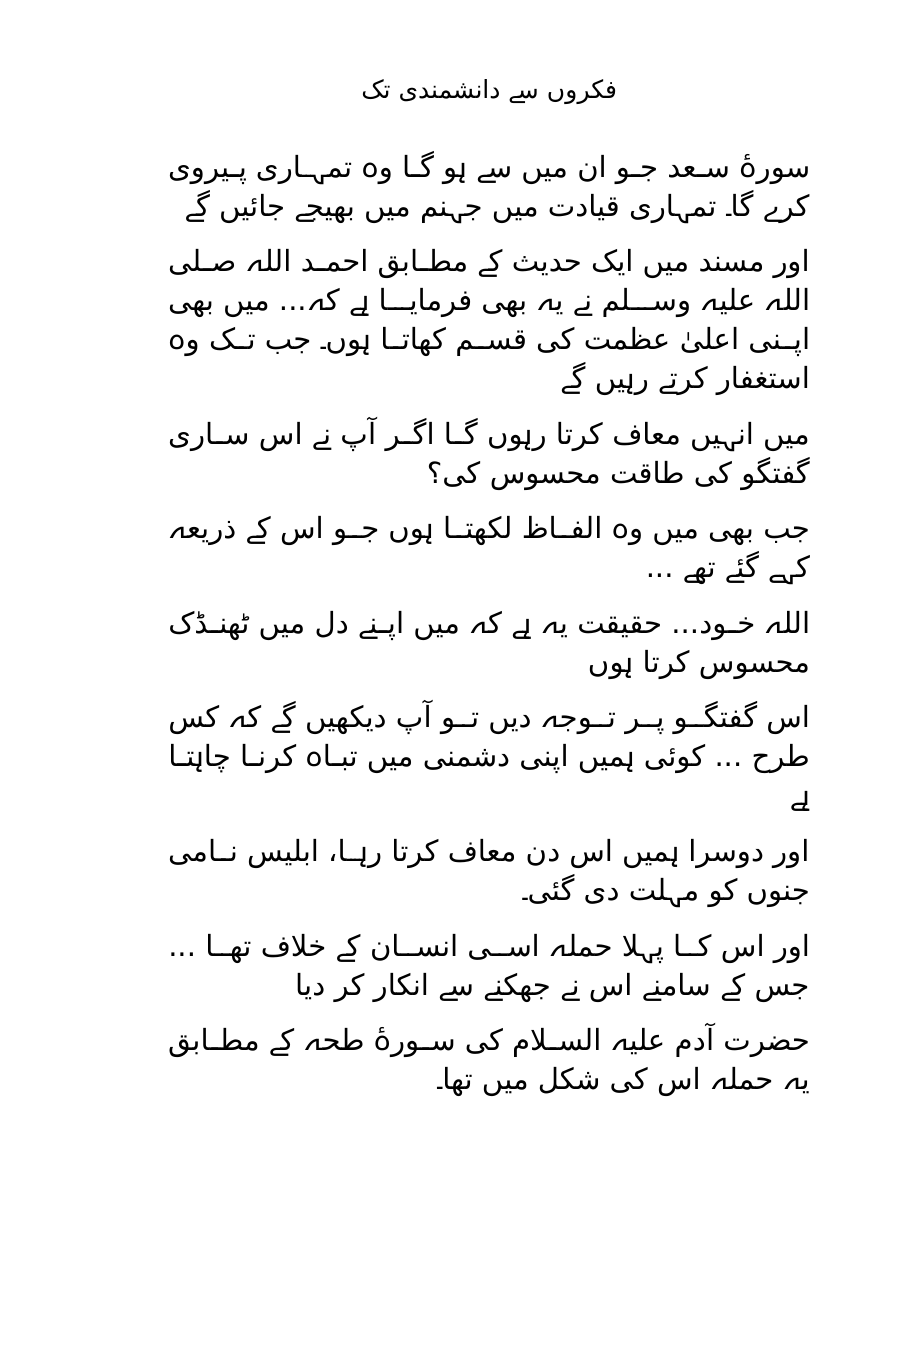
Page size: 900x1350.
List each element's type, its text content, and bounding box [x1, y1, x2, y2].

text میں انہیں معاف کرتا رہوں گا اگر آپ نے اس ساری گفتگو کی طاقت محسوس کی؟ [168, 417, 810, 490]
text اللہ خود... حقیقت یہ ہے کہ میں اپنے دل میں ٹھنڈک محسوس کرتا ہوں [168, 606, 810, 679]
text جب بھی میں وہ الفاظ لکھتا ہوں جو اس کے ذریعہ کہے گئے تھے ... [168, 512, 810, 584]
text حضرت آدم علیہ السلام کی سورۂ طحہ کے مطابق یہ حملہ اس کی شکل میں تھا۔ [168, 1023, 810, 1096]
text اور مسند میں ایک حدیث کے مطابق احمد اللہ صلی اللہ علیہ وسلم نے یہ بھی فرمایا ہے کہ... میں بھی اپنی اعلیٰ عظمت کی قسم کھاتا ہوں۔ جب تک وہ استغفار کرتے رہیں گے [168, 244, 810, 395]
text سورۂ سعد جو ان میں سے ہو گا وہ تمہاری پیروی کرے گا۔ تمہاری قیادت میں جہنم میں بھیجے جائیں گے [168, 150, 810, 223]
text اور اس کا پہلا حملہ اسی انسان کے خلاف تھا ... جس کے سامنے اس نے جھکنے سے انکار کر دیا [168, 929, 810, 1002]
text اس گفتگو پر توجہ دیں تو آپ دیکھیں گے کہ کس طرح ... کوئی ہمیں اپنی دشمنی میں تباہ کرنا چاہتا ہے [168, 701, 810, 813]
text اور دوسرا ہمیں اس دن معاف کرتا رہا، ابلیس نامی جنوں کو مہلت دی گئی۔ [168, 834, 810, 907]
